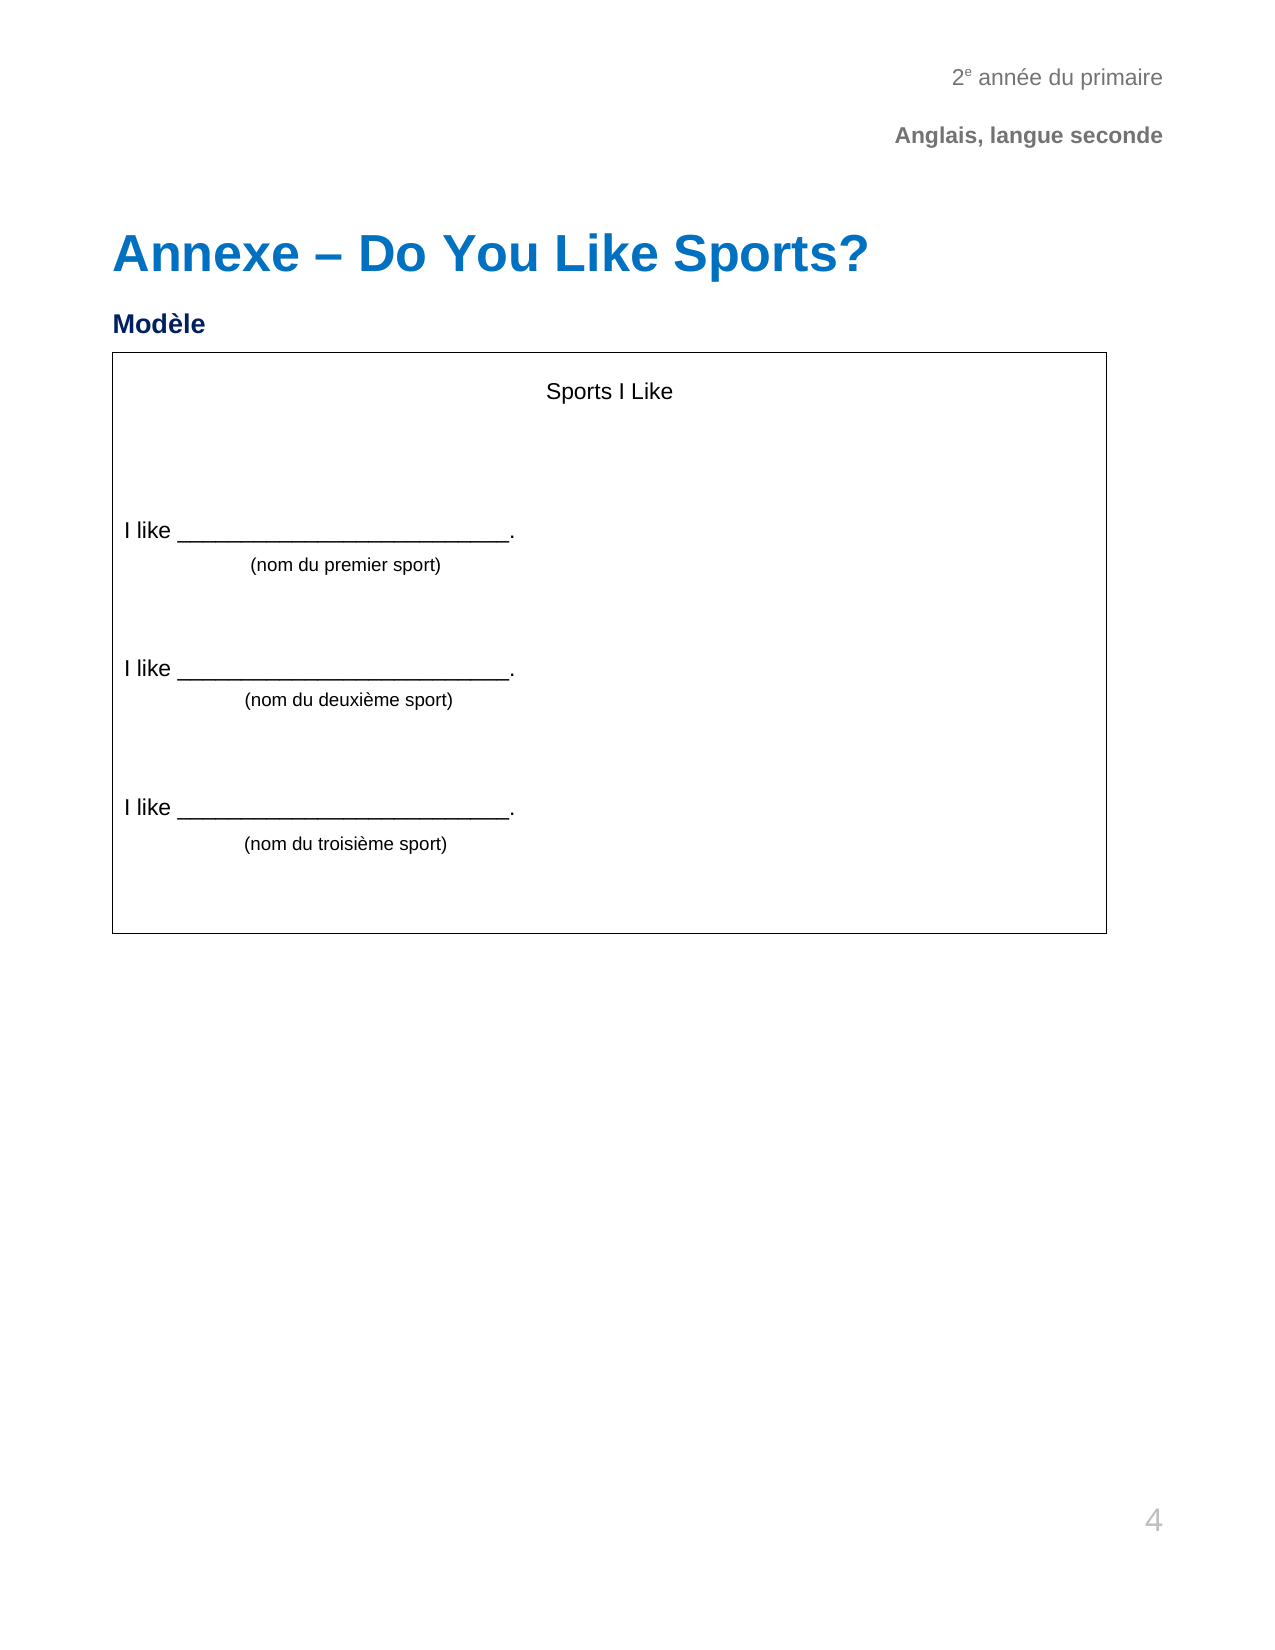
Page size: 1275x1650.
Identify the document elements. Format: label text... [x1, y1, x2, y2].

table_header Sports I Like I like __________________________. I like __________________________. I like __________________________. [113, 353, 1106, 933]
text Annexe – Do You Like Sports? [112, 223, 1163, 283]
text Modèle [112, 308, 1163, 339]
text Anglais, langue seconde [112, 122, 1163, 148]
